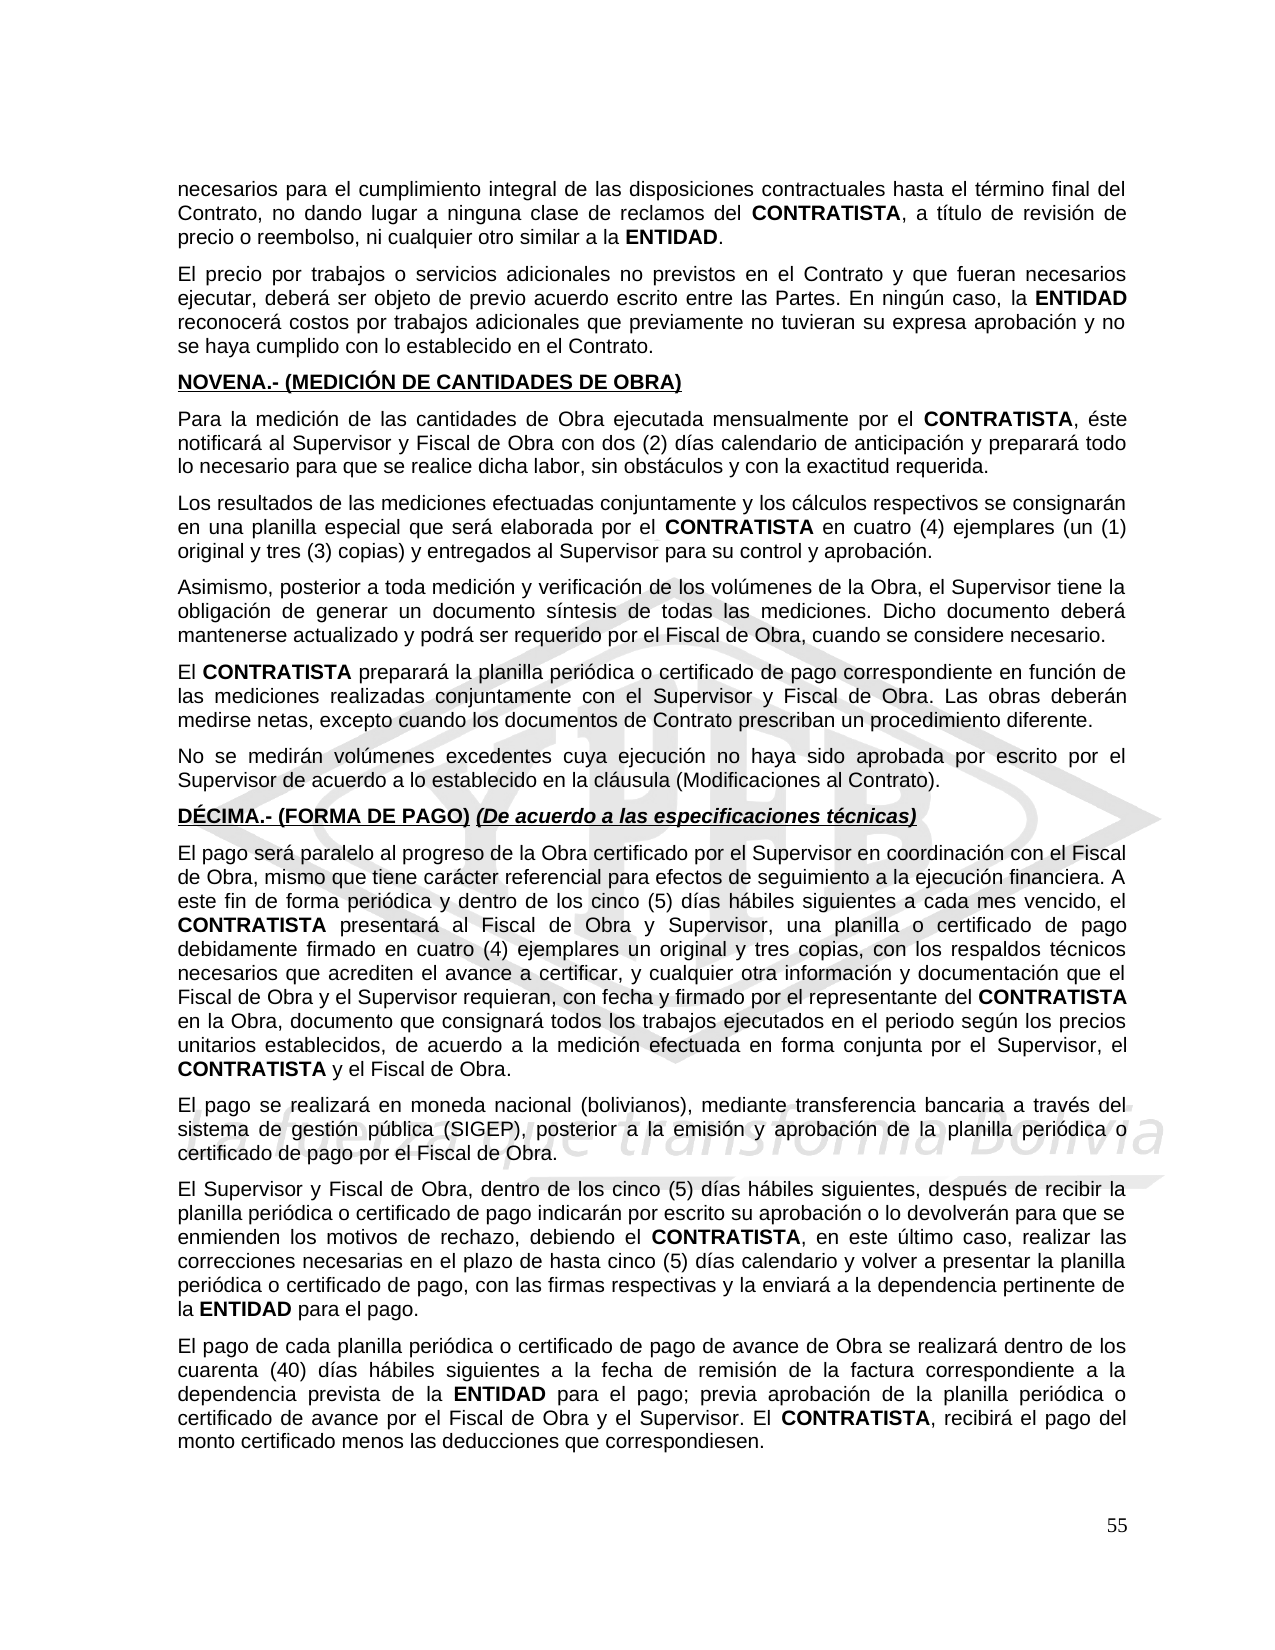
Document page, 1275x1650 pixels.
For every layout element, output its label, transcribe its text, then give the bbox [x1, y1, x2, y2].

text Los resultados de las mediciones efectuadas conjuntamente y los cálculos respectivos se consignarán en una planilla especial que será elaborada por el CONTRATISTA en cuatro (4) ejemplares (un (1) original y tres (3) copias) y entregados al Supervisor para su control y aprobación. [177, 491, 1127, 563]
list El precio por trabajos o servicios adicionales no previstos en el Contrato y que fueran necesarios ejecutar, deberá ser objeto de previo acuerdo escrito entre las Partes. En ningún caso, la ENTIDAD reconocerá costos por trabajos adicionales que previamente no tuvieran su expresa aprobación y no se haya cumplido con lo establecido en el Contrato. [177, 262, 1127, 357]
text El pago de cada planilla periódica o certificado de pago de avance de Obra se realizará dentro de los cuarenta (40) días hábiles siguientes a la fecha de remisión de la factura correspondiente a la dependencia prevista de la ENTIDAD para el pago; previa aprobación de la planilla periódica o certificado de avance por el Fiscal de Obra y el Supervisor. El CONTRATISTA, recibirá el pago del monto certificado menos las deducciones que correspondiesen. [177, 1333, 1127, 1453]
text Asimismo, posterior a toda medición y verificación de los volúmenes de la Obra, el Supervisor tiene la obligación de generar un documento síntesis de todas las mediciones. Dicho documento deberá mantenerse actualizado y podrá ser requerido por el Fiscal de Obra, cuando se considere necesario. [177, 575, 1127, 647]
text El pago se realizará en moneda nacional (bolivianos), mediante transferencia bancaria a través del sistema de gestión pública (SIGEP), posterior a la emisión y aprobación de la planilla periódica o certificado de pago por el Fiscal de Obra. [177, 1093, 1127, 1165]
text No se medirán volúmenes excedentes cuya ejecución no haya sido aprobada por escrito por el Supervisor de acuerdo a lo establecido en la cláusula (Modificaciones al Contrato). [177, 744, 1127, 792]
text Para la medición de las cantidades de Obra ejecutada mensualmente por el CONTRATISTA, éste notificará al Supervisor y Fiscal de Obra con dos (2) días calendario de anticipación y preparará todo lo necesario para que se realice dicha labor, sin obstáculos y con la exactitud requerida. [177, 406, 1127, 478]
text El Supervisor y Fiscal de Obra, dentro de los cinco (5) días hábiles siguientes, después de recibir la planilla periódica o certificado de pago indicarán por escrito su aprobación o lo devolverán para que se enmienden los motivos de rechazo, debiendo el CONTRATISTA, en este último caso, realizar las correcciones necesarias en el plazo de hasta cinco (5) días calendario y volver a presentar la planilla periódica o certificado de pago, con las firmas respectivas y la enviará a la dependencia pertinente de la ENTIDAD para el pago. [177, 1177, 1127, 1321]
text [177, 177, 1127, 249]
text El pago será paralelo al progreso de la Obra certificado por el Supervisor en coordinación con el Fiscal de Obra, mismo que tiene carácter referencial para efectos de seguimiento a la ejecución financiera. A este fin de forma periódica y dentro de los cinco (5) días hábiles siguientes a cada mes vencido, el CONTRATISTA presentará al Fiscal de Obra y Supervisor, una planilla o certificado de pago debidamente firmado en cuatro (4) ejemplares un original y tres copias, con los respaldos técnicos necesarios que acrediten el avance a certificar, y cualquier otra información y documentación que el Fiscal de Obra y el Supervisor requieran, con fecha y firmado por el representante del CONTRATISTA en la Obra, documento que consignará todos los trabajos ejecutados en el periodo según los precios unitarios establecidos, de acuerdo a la medición efectuada en forma conjunta por el Supervisor, el CONTRATISTA y el Fiscal de Obra. [177, 841, 1127, 1080]
text NOVENA.- (MEDICIÓN DE CANTIDADES DE OBRA) [177, 370, 1127, 394]
text DÉCIMA.- (FORMA DE PAGO) (De acuerdo a las especificaciones técnicas) [177, 804, 1127, 828]
text El CONTRATISTA preparará la planilla periódica o certificado de pago correspondiente en función de las mediciones realizadas conjuntamente con el Supervisor y Fiscal de Obra. Las obras deberán medirse netas, excepto cuando los documentos de Contrato prescriban un procedimiento diferente. [177, 659, 1127, 731]
